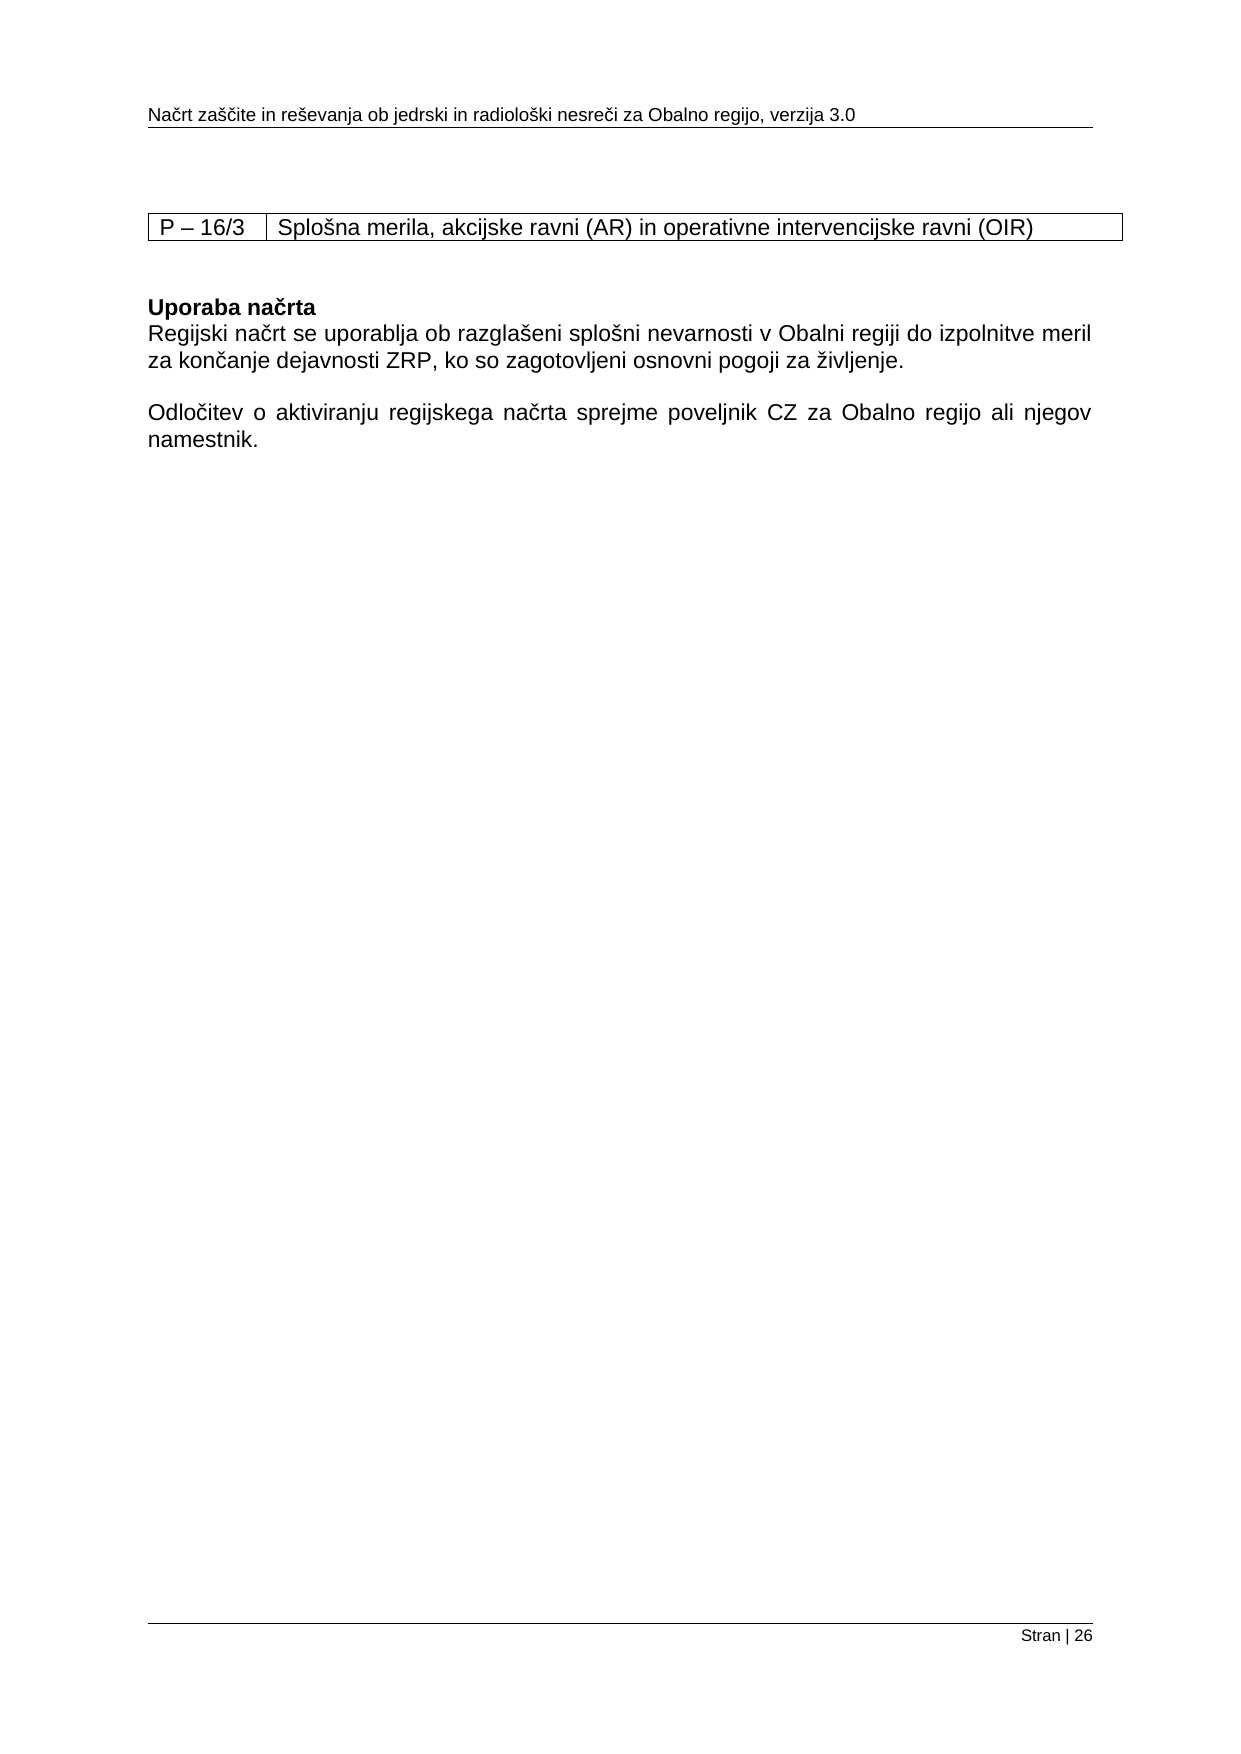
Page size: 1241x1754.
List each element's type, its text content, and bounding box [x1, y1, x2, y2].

table_header Splošna merila, akcijske ravni (AR) in operativne intervencijske ravni (OIR) [267, 214, 1122, 240]
table_header P – 16/3 [149, 214, 266, 240]
text Odločitev o aktiviranju regijskega načrta sprejme poveljnik CZ za Obalno regijo ali njegov namestnik. [148, 399, 1093, 452]
text Regijski načrt se uporablja ob razglašeni splošni nevarnosti v Obalni regiji do izpolnitve meril za končanje dejavnosti ZRP, ko so zagotovljeni osnovni pogoji za življenje. [148, 320, 1093, 373]
text Uporaba načrta [148, 294, 1093, 320]
